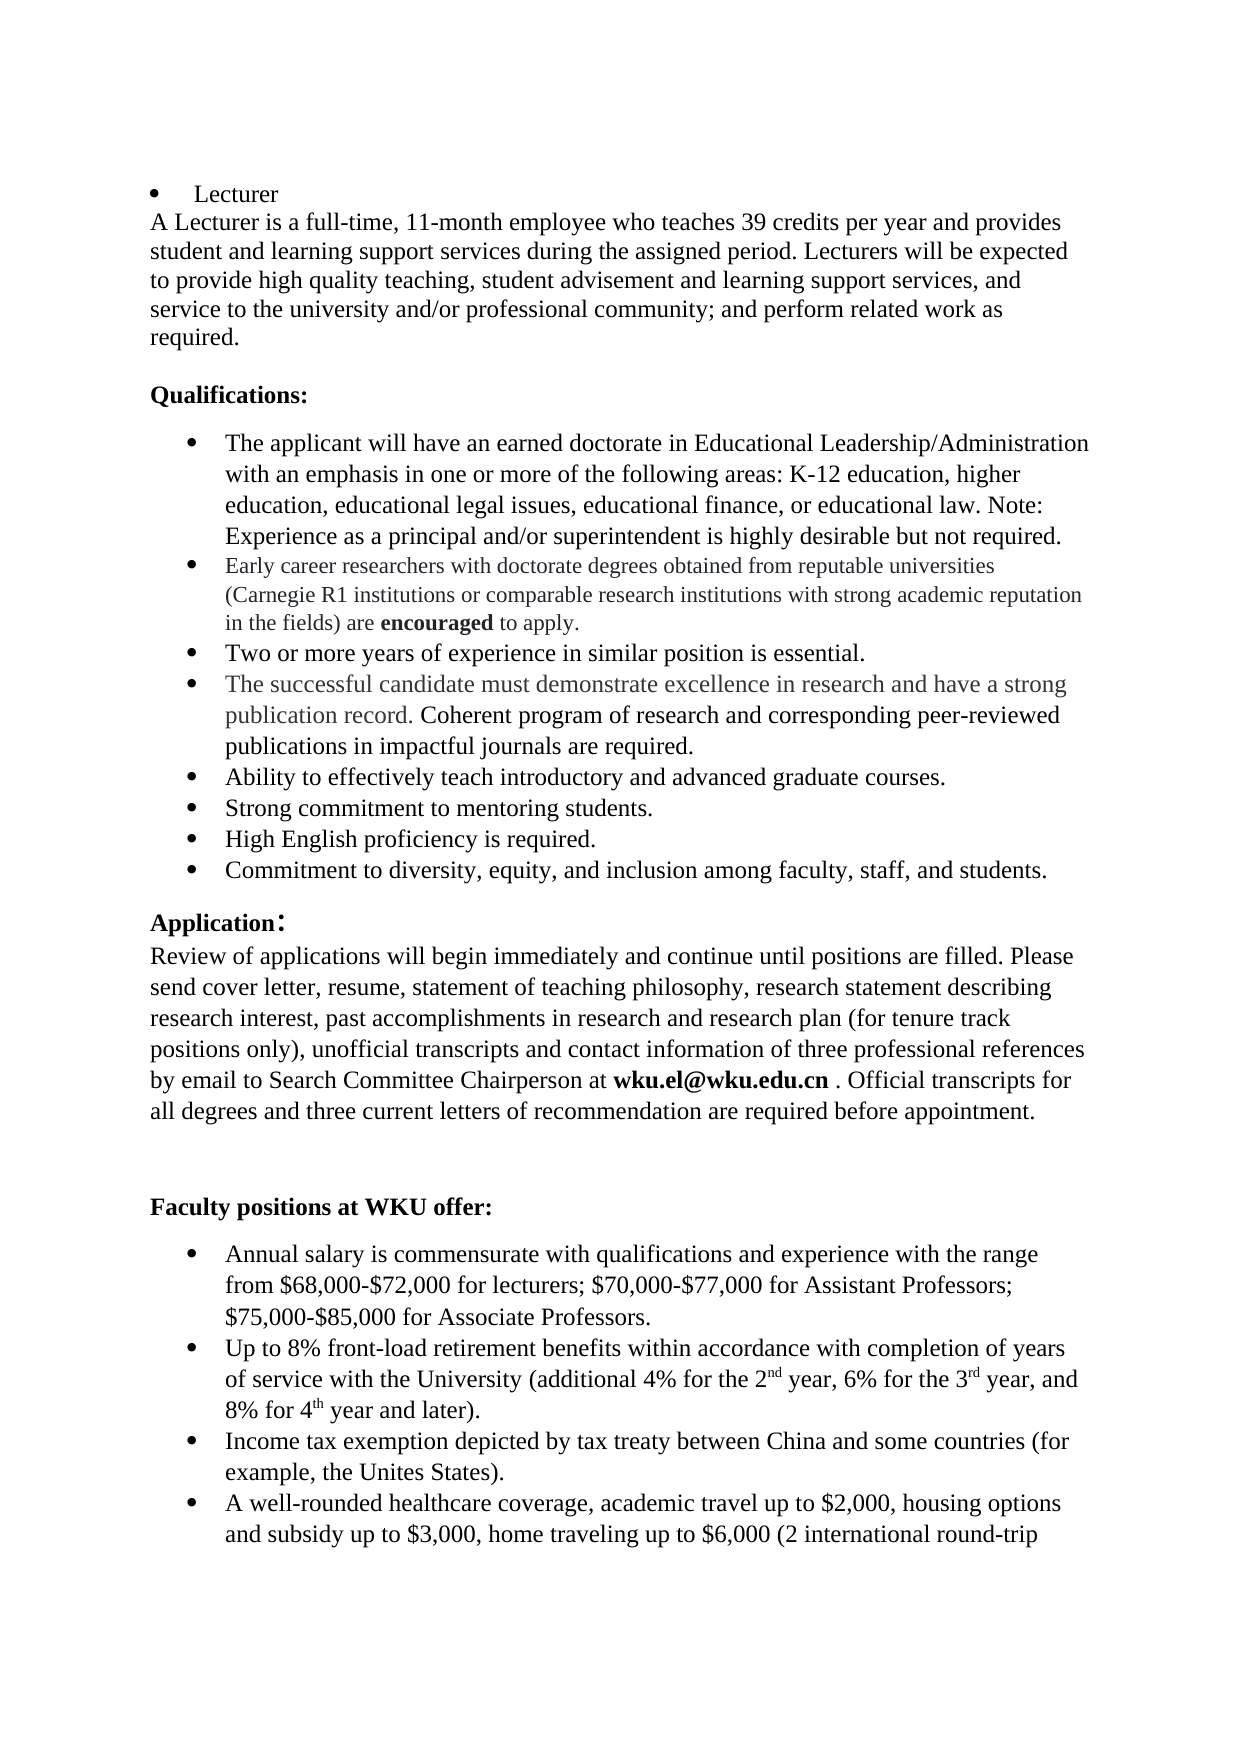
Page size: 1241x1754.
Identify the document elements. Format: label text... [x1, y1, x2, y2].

list Up to 8% front-load retirement benefits within accordance with completion of years of service with the University (additional 4% for the 2nd year, 6% for the 3rd year, and 8% for 4th year and later). [187, 1333, 1090, 1423]
list Income tax exemption depicted by tax treaty between China and some countries (for example, the Unites States). [187, 1426, 1090, 1486]
list Commitment to diversity, equity, and inclusion among faculty, staff, and students. [187, 855, 1090, 884]
list The applicant will have an earned doctorate in Educational Leadership/Administration with an emphasis in one or more of the following areas: K-12 education, higher education, educational legal issues, educational finance, or educational law. Note: Experience as a principal and/or superintendent is highly desirable but not required. [187, 428, 1090, 549]
list Annual salary is commensurate with qualifications and experience with the range from $68,000-$72,000 for lecturers; $70,000-$77,000 for Assistant Professors; $75,000-$85,000 for Associate Professors. [187, 1239, 1090, 1330]
list Two or more years of experience in similar position is essential. [187, 638, 1090, 666]
text Faculty positions at WKU offer: [150, 1192, 1090, 1221]
list Ability to effectively teach introductory and advanced graduate courses. [187, 762, 1090, 791]
list Early career researchers with doctorate degrees obtained from reputable universities (Carnegie R1 institutions or comparable research institutions with strong academic reputation in the fields) are encouraged to apply. [187, 552, 1090, 636]
list The successful candidate must demonstrate excellence in research and have a strong publication record. Coherent program of research and corresponding peer-reviewed publications in impactful journals are required. [187, 669, 1090, 759]
text Application： Review of applications will begin immediately and continue until positions are filled. Please send cover letter, resume, statement of teaching philosophy, research statement describing research interest, past accomplishments in research and research plan (for tenure track positions only), unofficial transcripts and contact information of three professional references by email to Search Committee Chairperson at wku.el@wku.edu.cn . Official transcripts for all degrees and three current letters of recommendation are required before appointment. [150, 903, 1090, 1125]
text Qualifications: [150, 380, 1090, 409]
list Lecturer [150, 179, 1090, 207]
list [187, 1488, 1090, 1548]
text A Lecturer is a full-time, 11-month employee who teaches 39 credits per year and provides student and learning support services during the assigned period. Lecturers will be expected to provide high quality teaching, student advisement and learning support services, and service to the university and/or professional community; and perform related work as required. [150, 207, 1090, 351]
list High English proficiency is required. [187, 824, 1090, 853]
list Strong commitment to mentoring students. [187, 793, 1090, 822]
